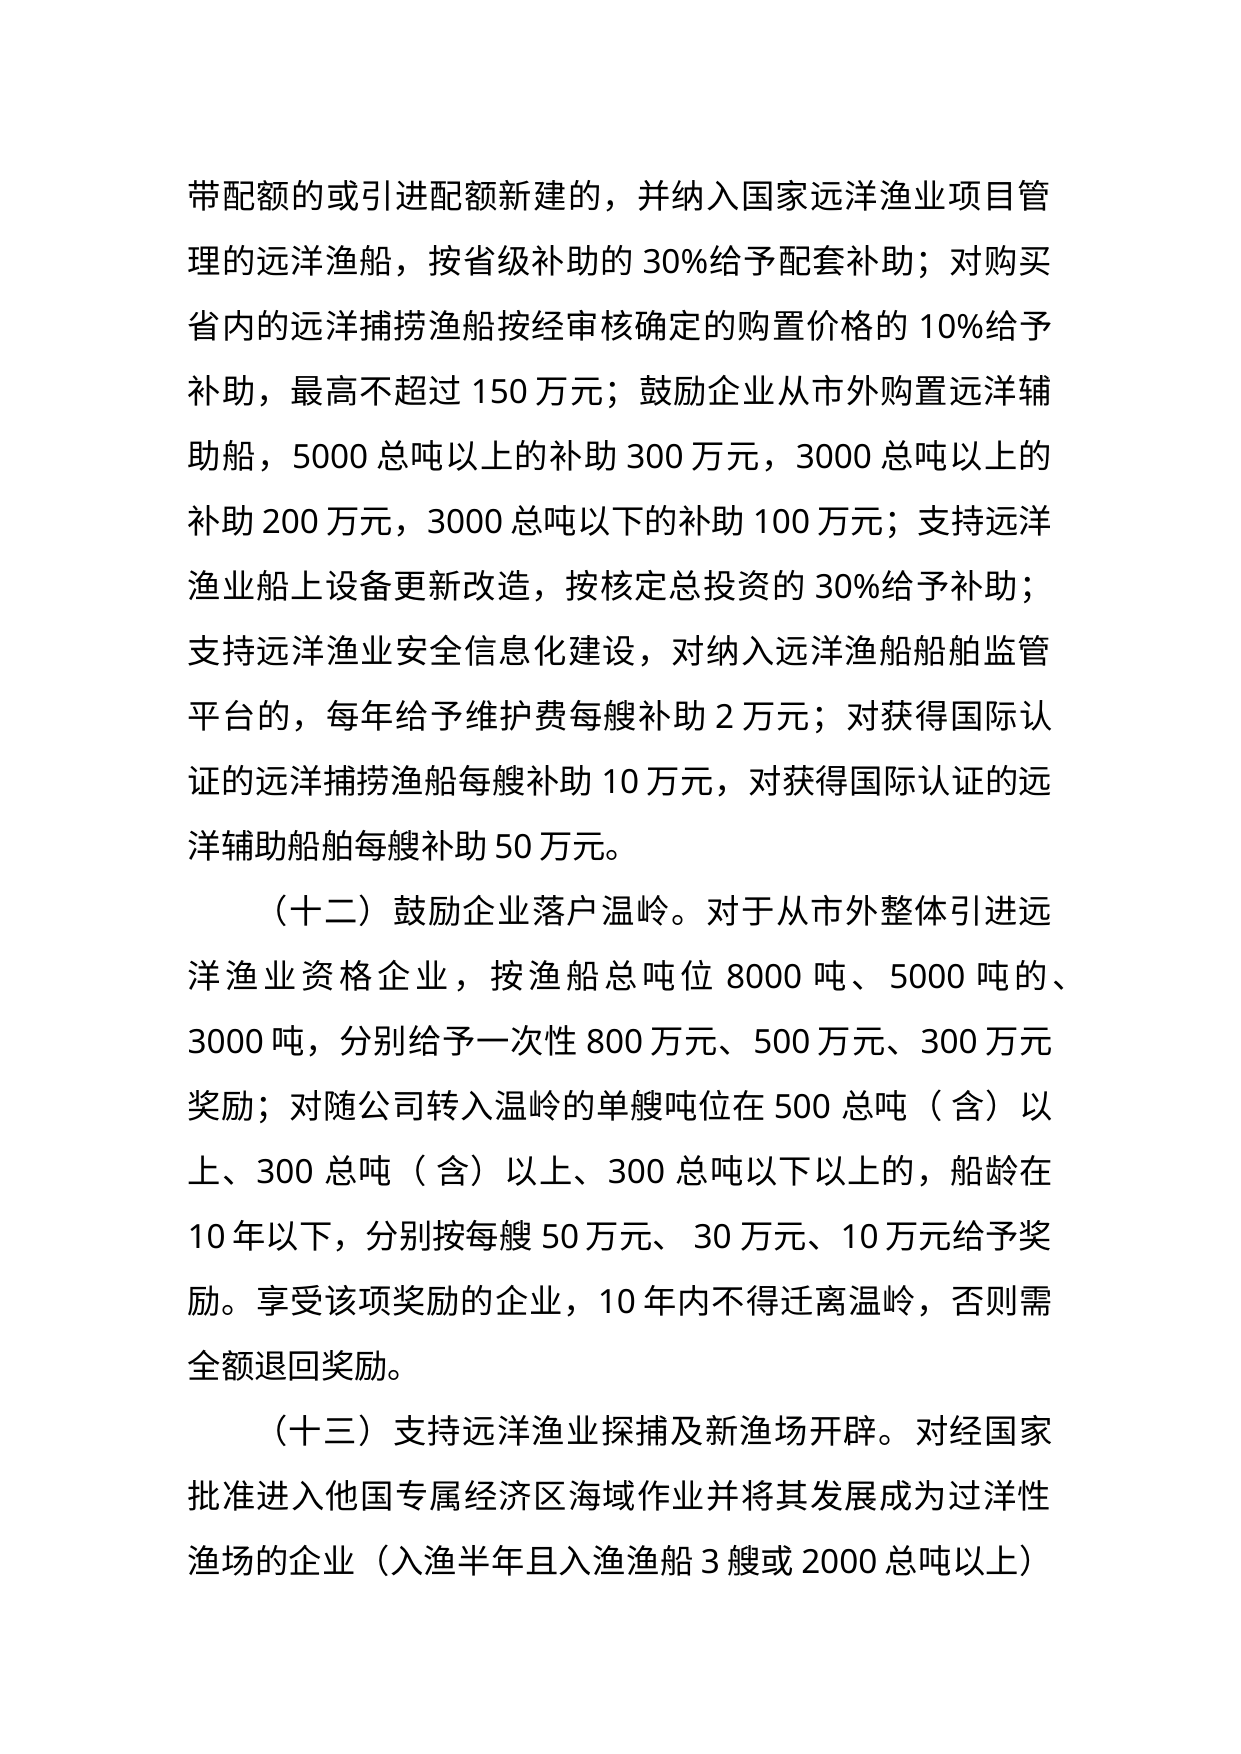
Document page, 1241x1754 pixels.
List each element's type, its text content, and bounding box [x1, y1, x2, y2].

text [187, 162, 1053, 877]
text （十二）鼓励企业落户温岭。对于从市外整体引进远洋渔业资格企业，按渔船总吨位8000吨、5000吨的、3000吨，分别给予一次性800万元、500万元、300万元奖励；对随公司转入温岭的单艘吨位在500 总吨（ 含）以上、300 总吨（ 含）以上、300 总吨以下以上的，船龄在10年以下，分别按每艘 50万元、 30 万元、10万元给予奖励。享受该项奖励的企业，10年内不得迁离温岭，否则需全额退回奖励。 [187, 877, 1053, 1397]
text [187, 1397, 1053, 1592]
